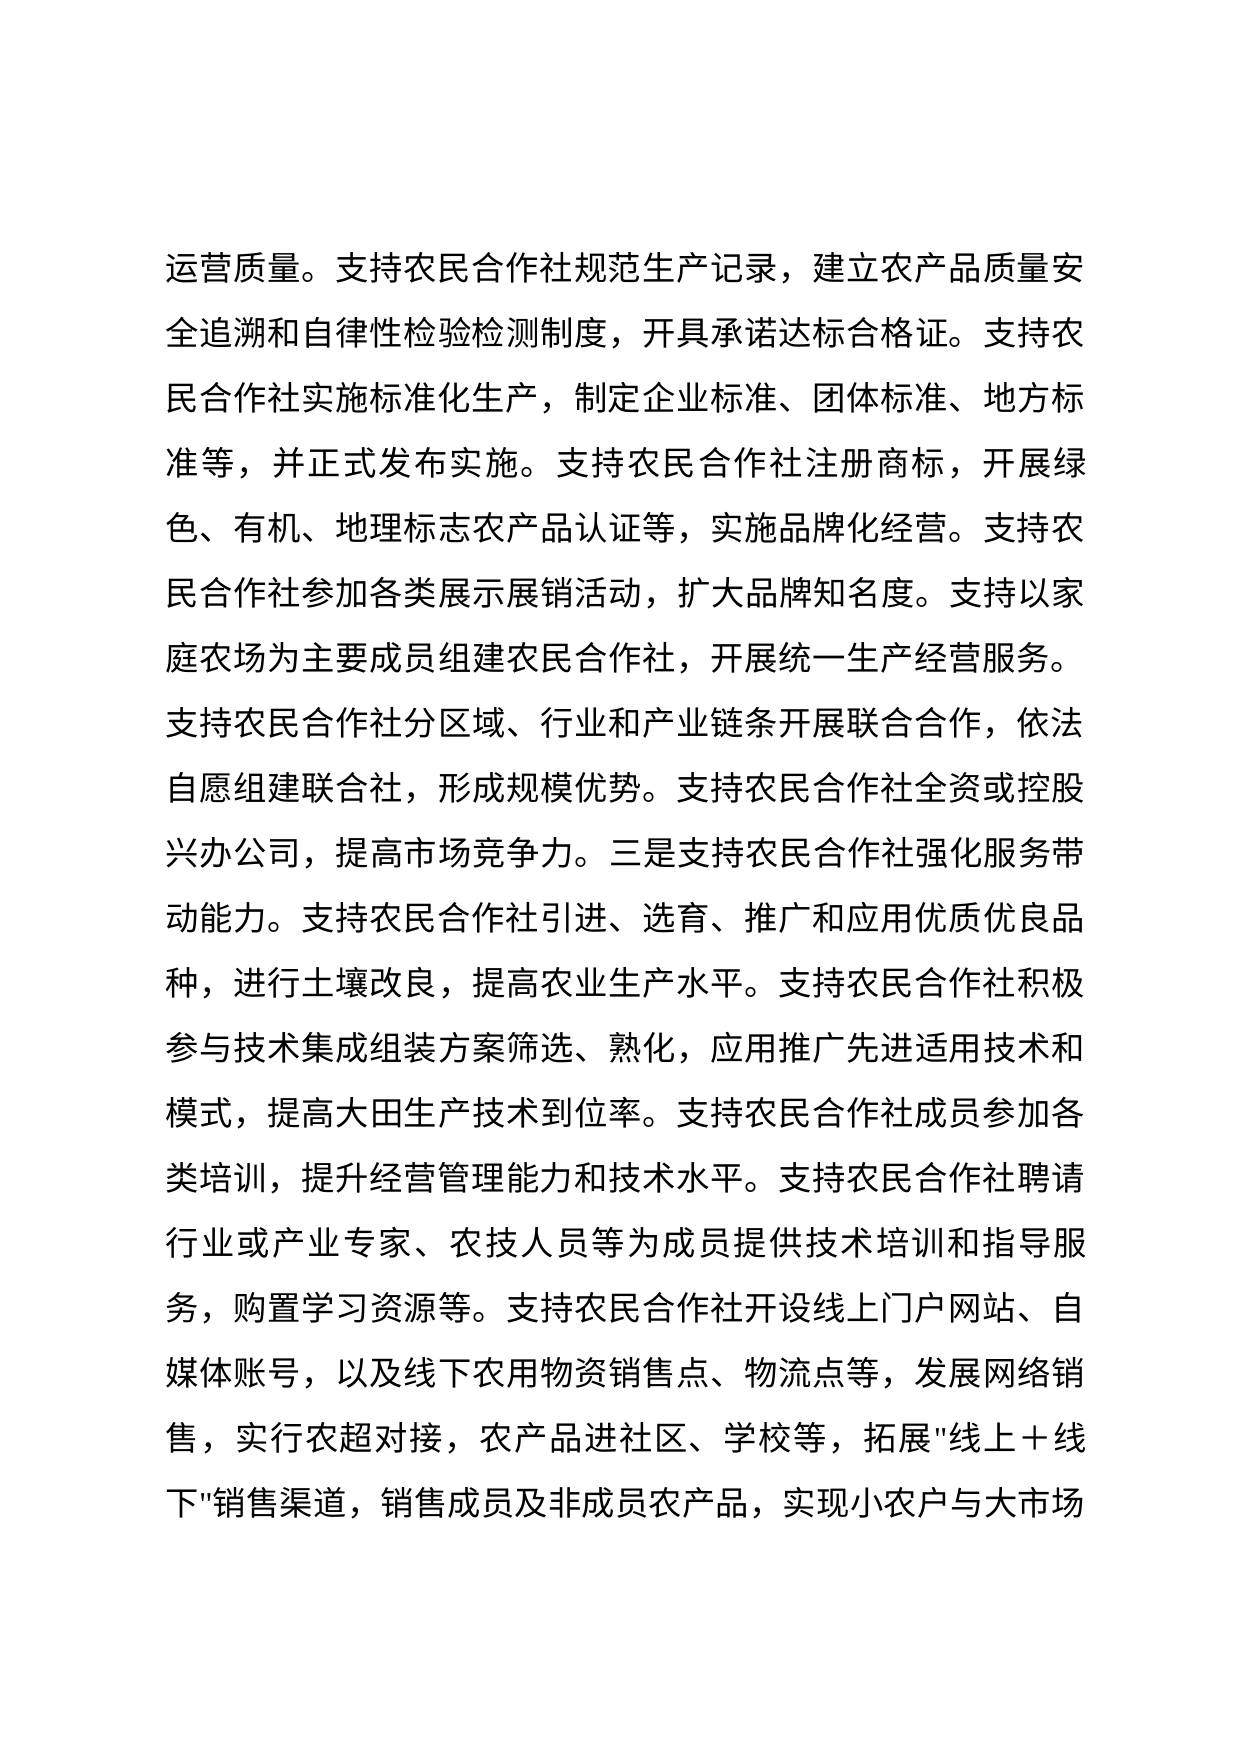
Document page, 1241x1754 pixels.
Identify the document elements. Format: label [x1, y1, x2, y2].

text [165, 233, 1087, 1533]
